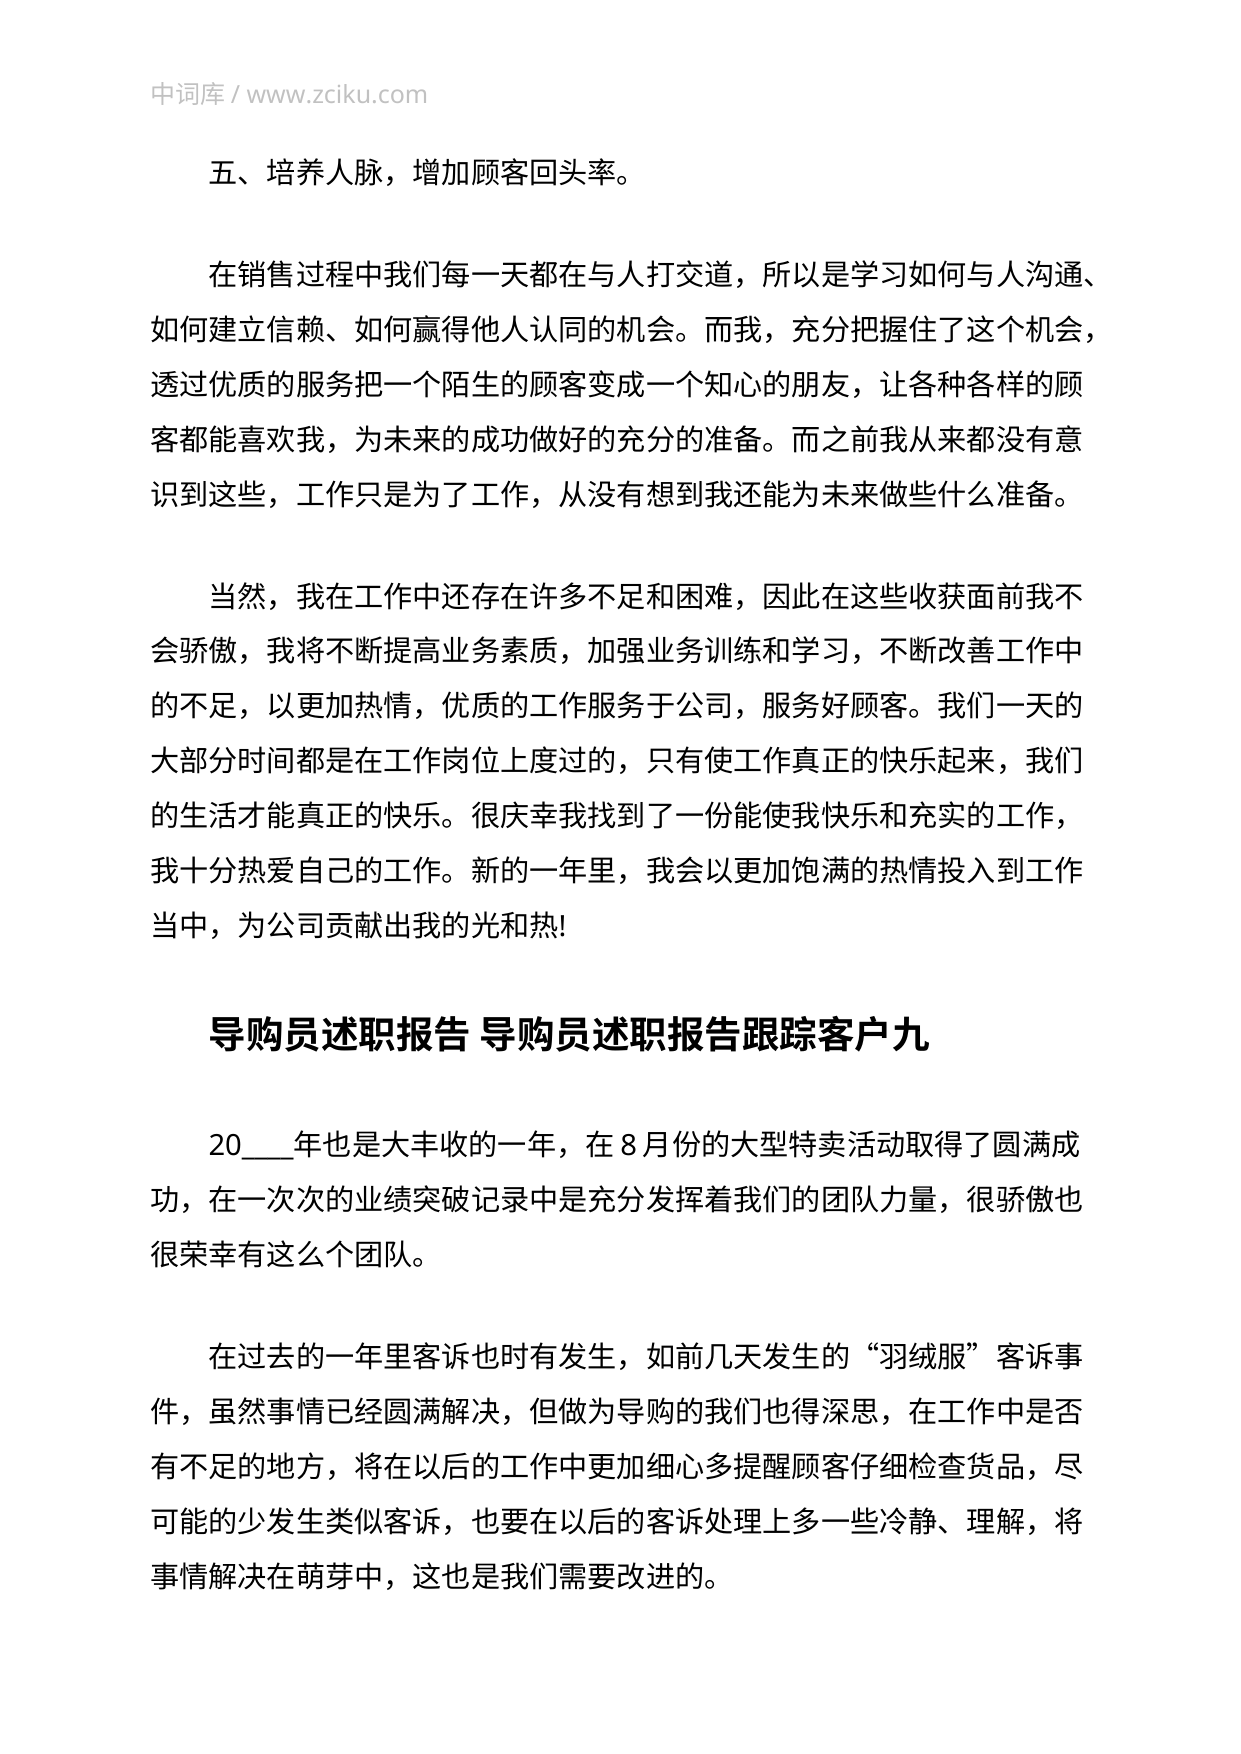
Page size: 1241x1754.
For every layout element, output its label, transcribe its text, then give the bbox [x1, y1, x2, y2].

text 当然，我在工作中还存在许多不足和困难，因此在这些收获面前我不会骄傲，我将不断提高业务素质，加强业务训练和学习，不断改善工作中的不足，以更加热情，优质的工作服务于公司，服务好顾客。我们一天的大部分时间都是在工作岗位上度过的，只有使工作真正的快乐起来，我们的生活才能真正的快乐。很庆幸我找到了一份能使我快乐和充实的工作，我十分热爱自己的工作。新的一年里，我会以更加饱满的热情投入到工作当中，为公司贡献出我的光和热! [150, 573, 1090, 945]
text 20____年也是大丰收的一年，在8月份的大型特卖活动取得了圆满成功，在一次次的业绩突破记录中是充分发挥着我们的团队力量，很骄傲也很荣幸有这么个团队。 [150, 1122, 1090, 1274]
text 五、培养人脉，增加顾客回头率。 [150, 150, 1090, 192]
text 导购员述职报告 导购员述职报告跟踪客户九 [150, 1004, 1090, 1059]
text 在过去的一年里客诉也时有发生，如前几天发生的“羽绒服”客诉事件，虽然事情已经圆满解决，但做为导购的我们也得深思，在工作中是否有不足的地方，将在以后的工作中更加细心多提醒顾客仔细检查货品，尽可能的少发生类似客诉，也要在以后的客诉处理上多一些冷静、理解，将事情解决在萌芽中，这也是我们需要改进的。 [150, 1333, 1090, 1595]
text 在销售过程中我们每一天都在与人打交道，所以是学习如何与人沟通、如何建立信赖、如何赢得他人认同的机会。而我，充分把握住了这个机会，透过优质的服务把一个陌生的顾客变成一个知心的朋友，让各种各样的顾客都能喜欢我，为未来的成功做好的充分的准备。而之前我从来都没有意识到这些，工作只是为了工作，从没有想到我还能为未来做些什么准备。 [150, 252, 1090, 514]
